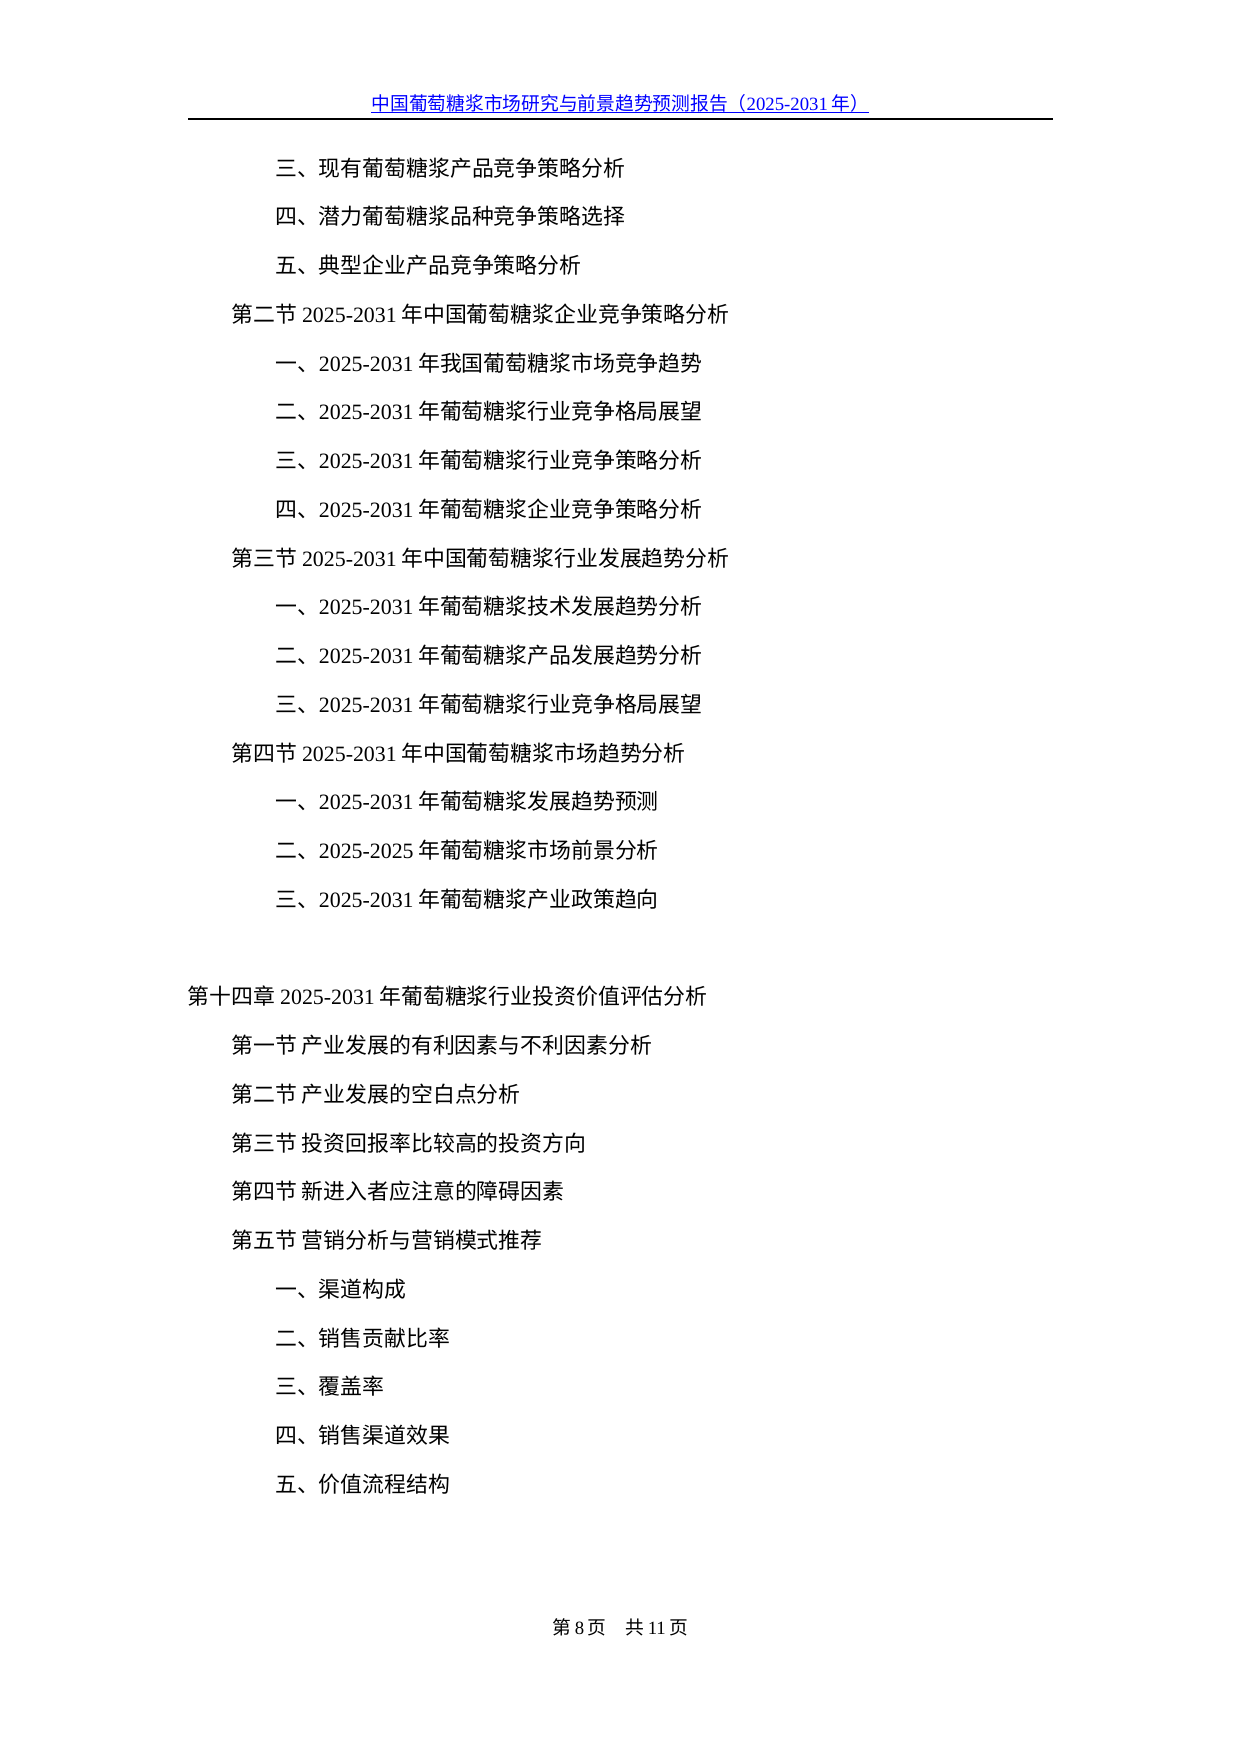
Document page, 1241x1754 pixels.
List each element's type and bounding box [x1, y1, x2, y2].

text [187, 150, 1053, 1499]
